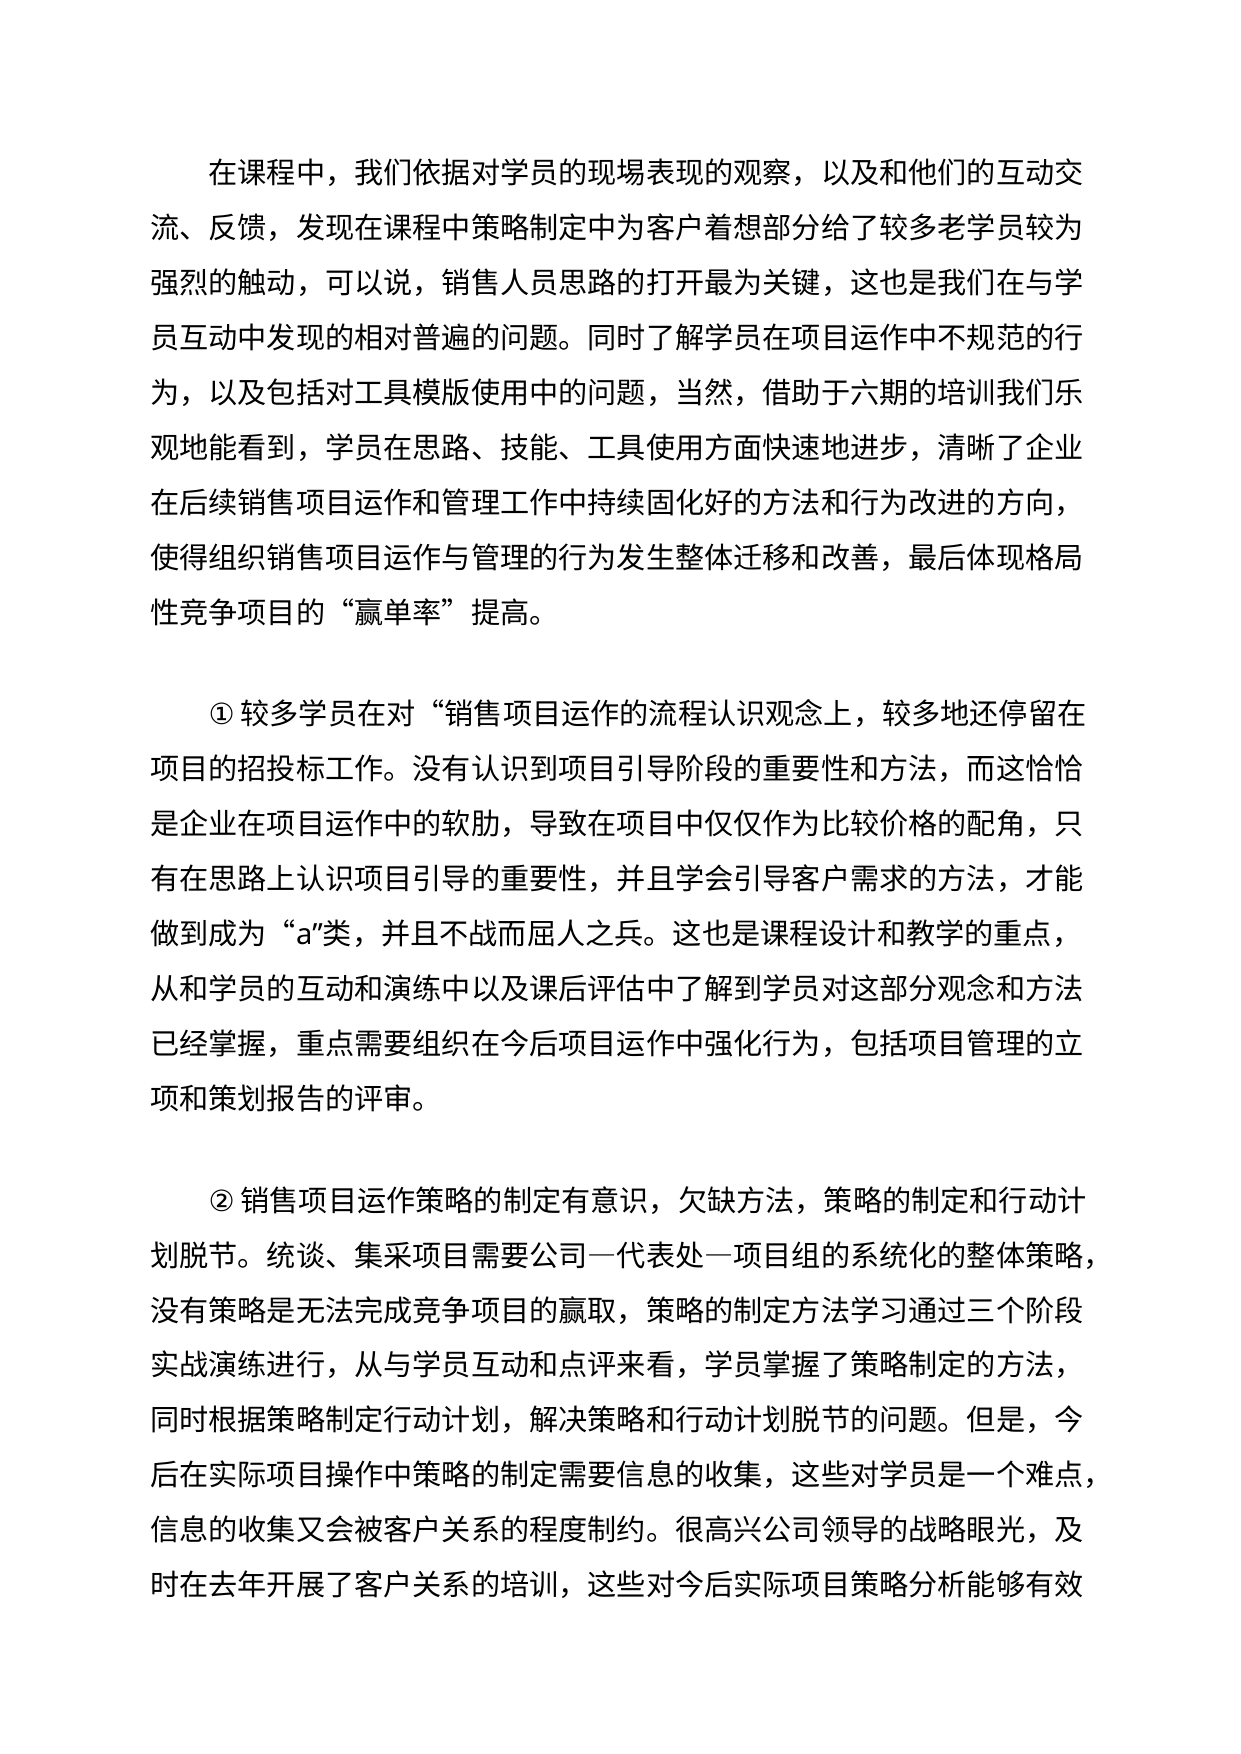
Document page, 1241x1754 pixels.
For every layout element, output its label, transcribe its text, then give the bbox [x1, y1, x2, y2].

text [150, 1177, 1090, 1604]
text 在课程中，我们依据对学员的现埸表现的观察，以及和他们的互动交流、反馈，发现在课程中策略制定中为客户着想部分给了较多老学员较为强烈的触动，可以说，销售人员思路的打开最为关键，这也是我们在与学员互动中发现的相对普遍的问题。同时了解学员在项目运作中不规范的行为，以及包括对工具模版使用中的问题，当然，借助于六期的培训我们乐观地能看到，学员在思路、技能、工具使用方面快速地进步，清晰了企业在后续销售项目运作和管理工作中持续固化好的方法和行为改进的方向，使得组织销售项目运作与管理的行为发生整体迁移和改善，最后体现格局性竞争项目的“赢单率”提高。 [150, 150, 1090, 631]
text ①较多学员在对“销售项目运作的流程认识观念上，较多地还停留在项目的招投标工作。没有认识到项目引导阶段的重要性和方法，而这恰恰是企业在项目运作中的软肋，导致在项目中仅仅作为比较价格的配角，只有在思路上认识项目引导的重要性，并且学会引导客户需求的方法，才能做到成为“a”类，并且不战而屈人之兵。这也是课程设计和教学的重点，从和学员的互动和演练中以及课后评估中了解到学员对这部分观念和方法已经掌握，重点需要组织在今后项目运作中强化行为，包括项目管理的立项和策划报告的评审。 [150, 691, 1090, 1118]
